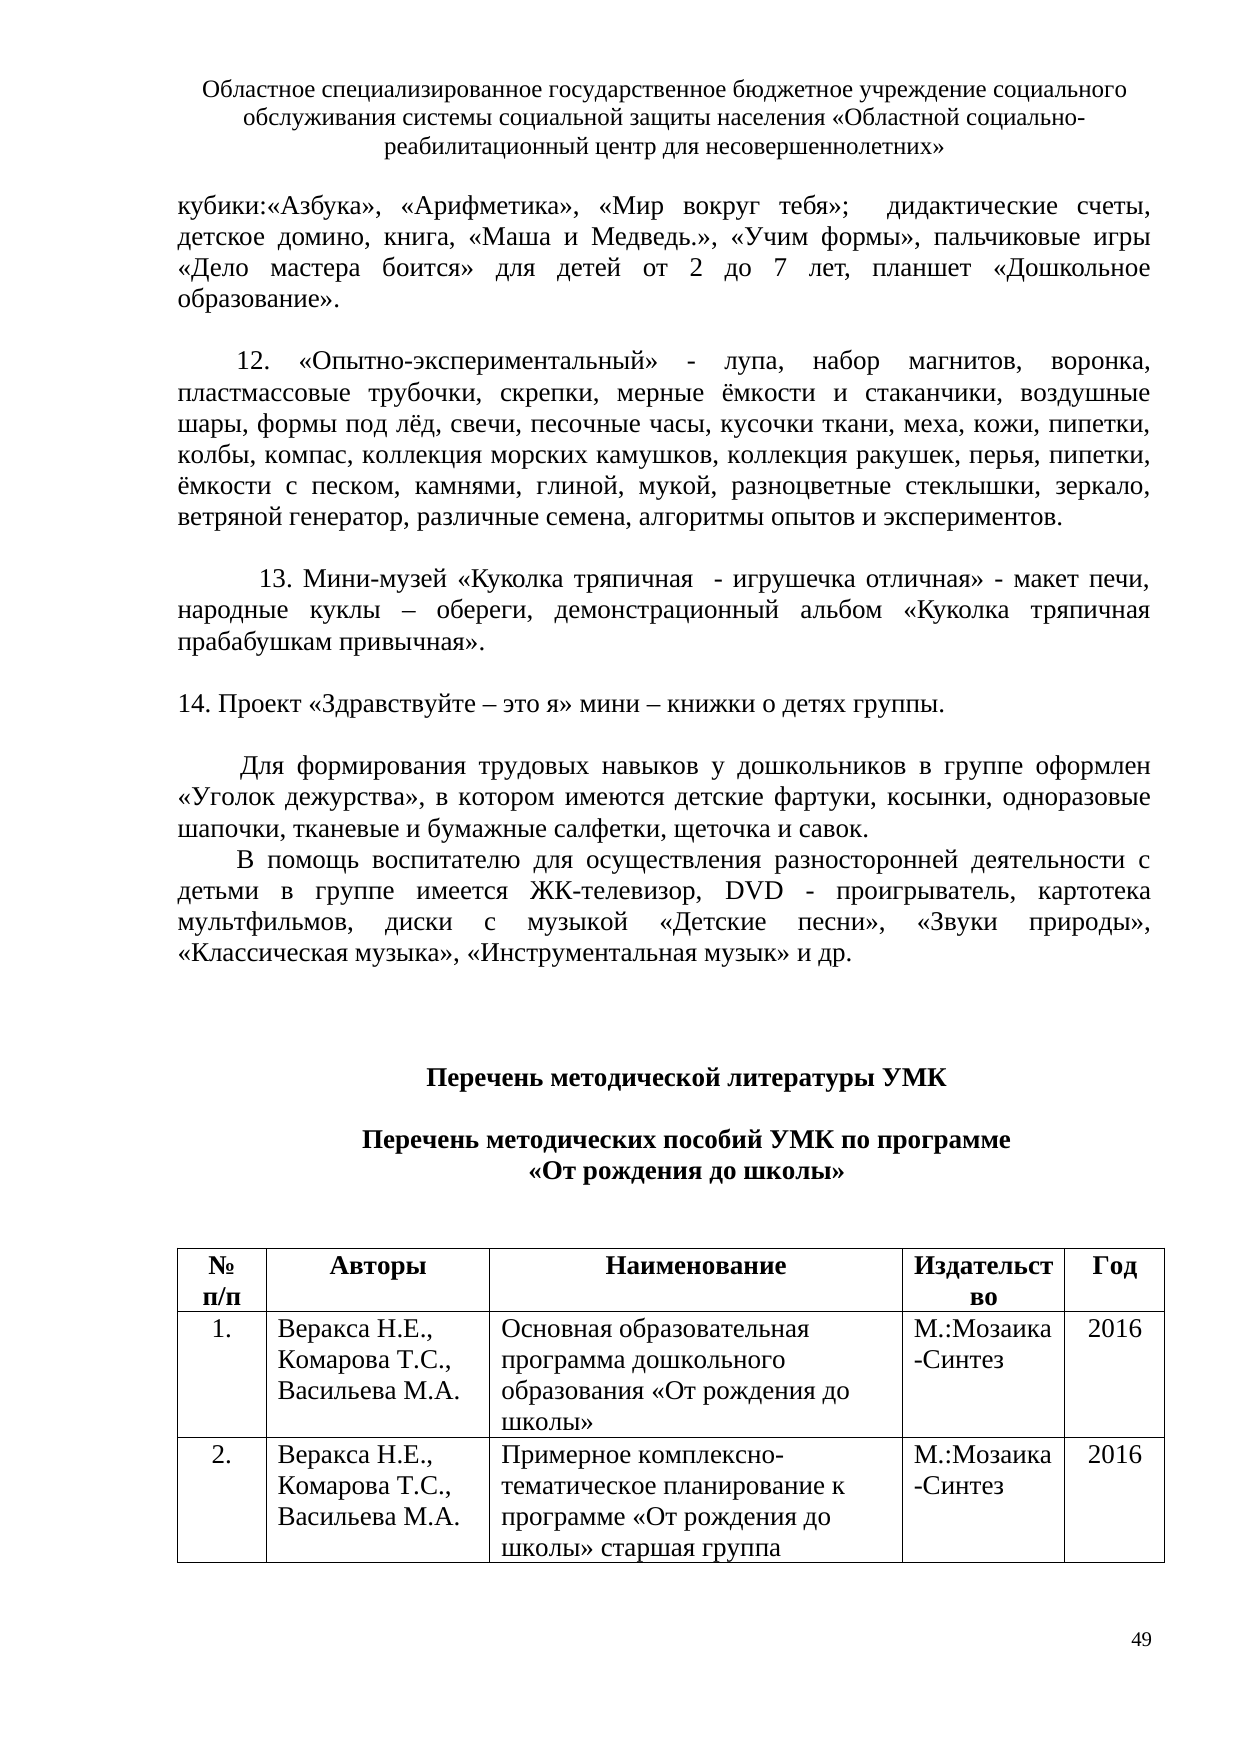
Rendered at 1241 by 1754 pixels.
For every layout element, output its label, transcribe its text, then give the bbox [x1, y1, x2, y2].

table_header Год [1065, 1249, 1164, 1311]
table_cell Примерное комплексно-тематическое планирование к программе «От рождения до школы» старшая группа [490, 1438, 902, 1562]
text Перечень методической литературы УМК [177, 1061, 1152, 1092]
table_cell 1. [178, 1312, 266, 1437]
table_cell 2016 [1065, 1438, 1164, 1562]
table_cell Веракса Н.Е., Комарова Т.С., Васильева М.А. [267, 1438, 489, 1562]
table_header Издательство [903, 1249, 1064, 1311]
text 14. Проект «Здравствуйте – это я» мини – книжки о детях группы. [177, 687, 1152, 718]
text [177, 189, 1152, 313]
table_cell М.:Мозаика-Синтез [903, 1438, 1064, 1562]
table_header № п/п [178, 1249, 266, 1311]
text Перечень методических пособий УМК по программе [177, 1123, 1152, 1154]
text «От рождения до школы» [177, 1154, 1152, 1185]
text 12. «Опытно-экспериментальный» - лупа, набор магнитов, воронка, пластмассовые трубочки, скрепки, мерные ёмкости и стаканчики, воздушные шары, формы под лёд, свечи, песочные часы, кусочки ткани, меха, кожи, пипетки, колбы, компас, коллекция морских камушков, коллекция ракушек, перья, пипетки, ёмкости с песком, камнями, глиной, мукой, разноцветные стеклышки, зеркало, ветряной генератор, различные семена, алгоритмы опытов и экспериментов. [177, 344, 1152, 531]
table_cell Основная образовательная программа дошкольного образования «От рождения до школы» [490, 1312, 902, 1437]
table_header Авторы [267, 1249, 489, 1311]
text 13. Мини-музей «Куколка тряпичная - игрушечка отличная» - макет печи, народные куклы – обереги, демонстрационный альбом «Куколка тряпичная прабабушкам привычная». [177, 562, 1152, 656]
table_header Наименование [490, 1249, 902, 1311]
table_cell М.:Мозаика-Синтез [903, 1312, 1064, 1437]
table_cell 2. [178, 1438, 266, 1562]
text В помощь воспитателю для осуществления разносторонней деятельности с детьми в группе имеется ЖК-телевизор, DVD - проигрыватель, картотека мультфильмов, диски с музыкой «Детские песни», «Звуки природы», «Классическая музыка», «Инструментальная музык» и др. [177, 843, 1152, 967]
table_cell Веракса Н.Е., Комарова Т.С., Васильева М.А. [267, 1312, 489, 1437]
table_cell 2016 [1065, 1312, 1164, 1437]
text Для формирования трудовых навыков у дошкольников в группе оформлен «Уголок дежурства», в котором имеются детские фартуки, косынки, одноразовые шапочки, тканевые и бумажные салфетки, щеточка и савок. [177, 749, 1152, 843]
